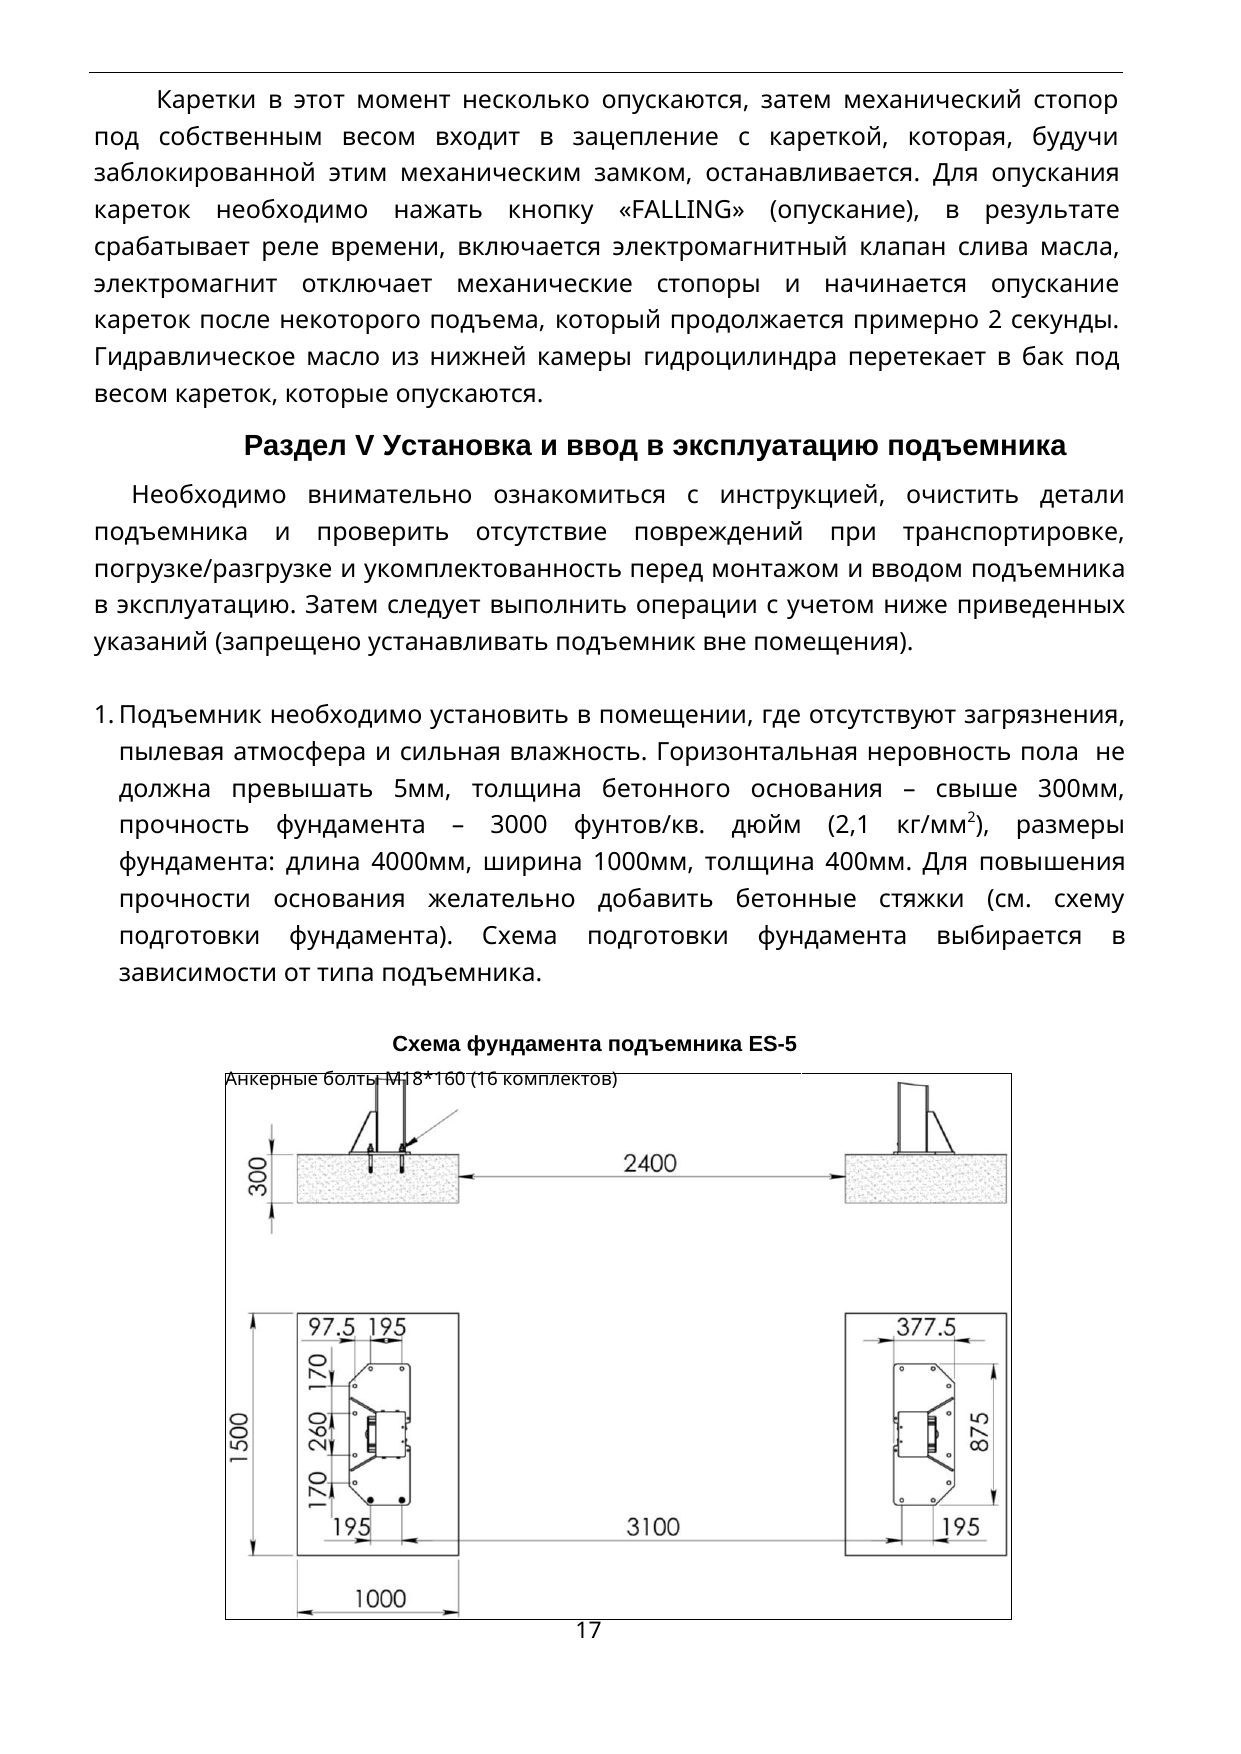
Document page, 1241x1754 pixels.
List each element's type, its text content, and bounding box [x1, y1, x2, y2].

picture [457, 1074, 462, 1084]
picture [226, 1074, 1011, 1619]
subtitle Раздел V Установка и ввод в эксплуатацию подъемника [119, 428, 1191, 461]
text Схема фундамента подъемника ES-5 [392, 1031, 1213, 1056]
picture [466, 1074, 801, 1131]
list Подъемник необходимо установить в помещении, где отсутствуют загрязнения, пылевая атмосфера и сильная влажность. Горизонтальная неровность пола не должна превышать 5мм, толщина бетонного основания – свыше 300мм, прочность фундамента – 3000 фунтов/кв. дюйм (2,1 кг/мм2), размеры фундамента: длина 4000мм, ширина 1000мм, толщина 400мм. Для повышения прочности основания желательно добавить бетонные стяжки (см. схему подготовки фундамента). Схема подготовки фундамента выбирается в зависимости от типа подъемника. [93, 697, 1126, 988]
text Каретки в этот момент несколько опускаются, затем механический стопор под собственным весом входит в зацепление с кареткой, которая, будучи заблокированной этим механическим замком, останавливается. Для опускания кареток необходимо нажать кнопку «FALLING» (опускание), в результате срабатывает реле времени, включается электромагнитный клапан слива масла, электромагнит отключает механические стопоры и начинается опускание кареток после некоторого подъема, который продолжается примерно 2 секунды. Гидравлическое масло из нижней камеры гидроцилиндра перетекает в бак под весом кареток, которые опускаются. [94, 82, 1120, 410]
text Необходимо внимательно ознакомиться с инструкцией, очистить детали подъемника и проверить отсутствие повреждений при транспортировке, погрузке/разгрузке и укомплектованность перед монтажом и вводом подъемника в эксплуатацию. Затем следует выполнить операции с учетом ниже приведенных указаний (запрещено устанавливать подъемник вне помещения). [94, 477, 1125, 658]
picture [389, 1074, 396, 1083]
